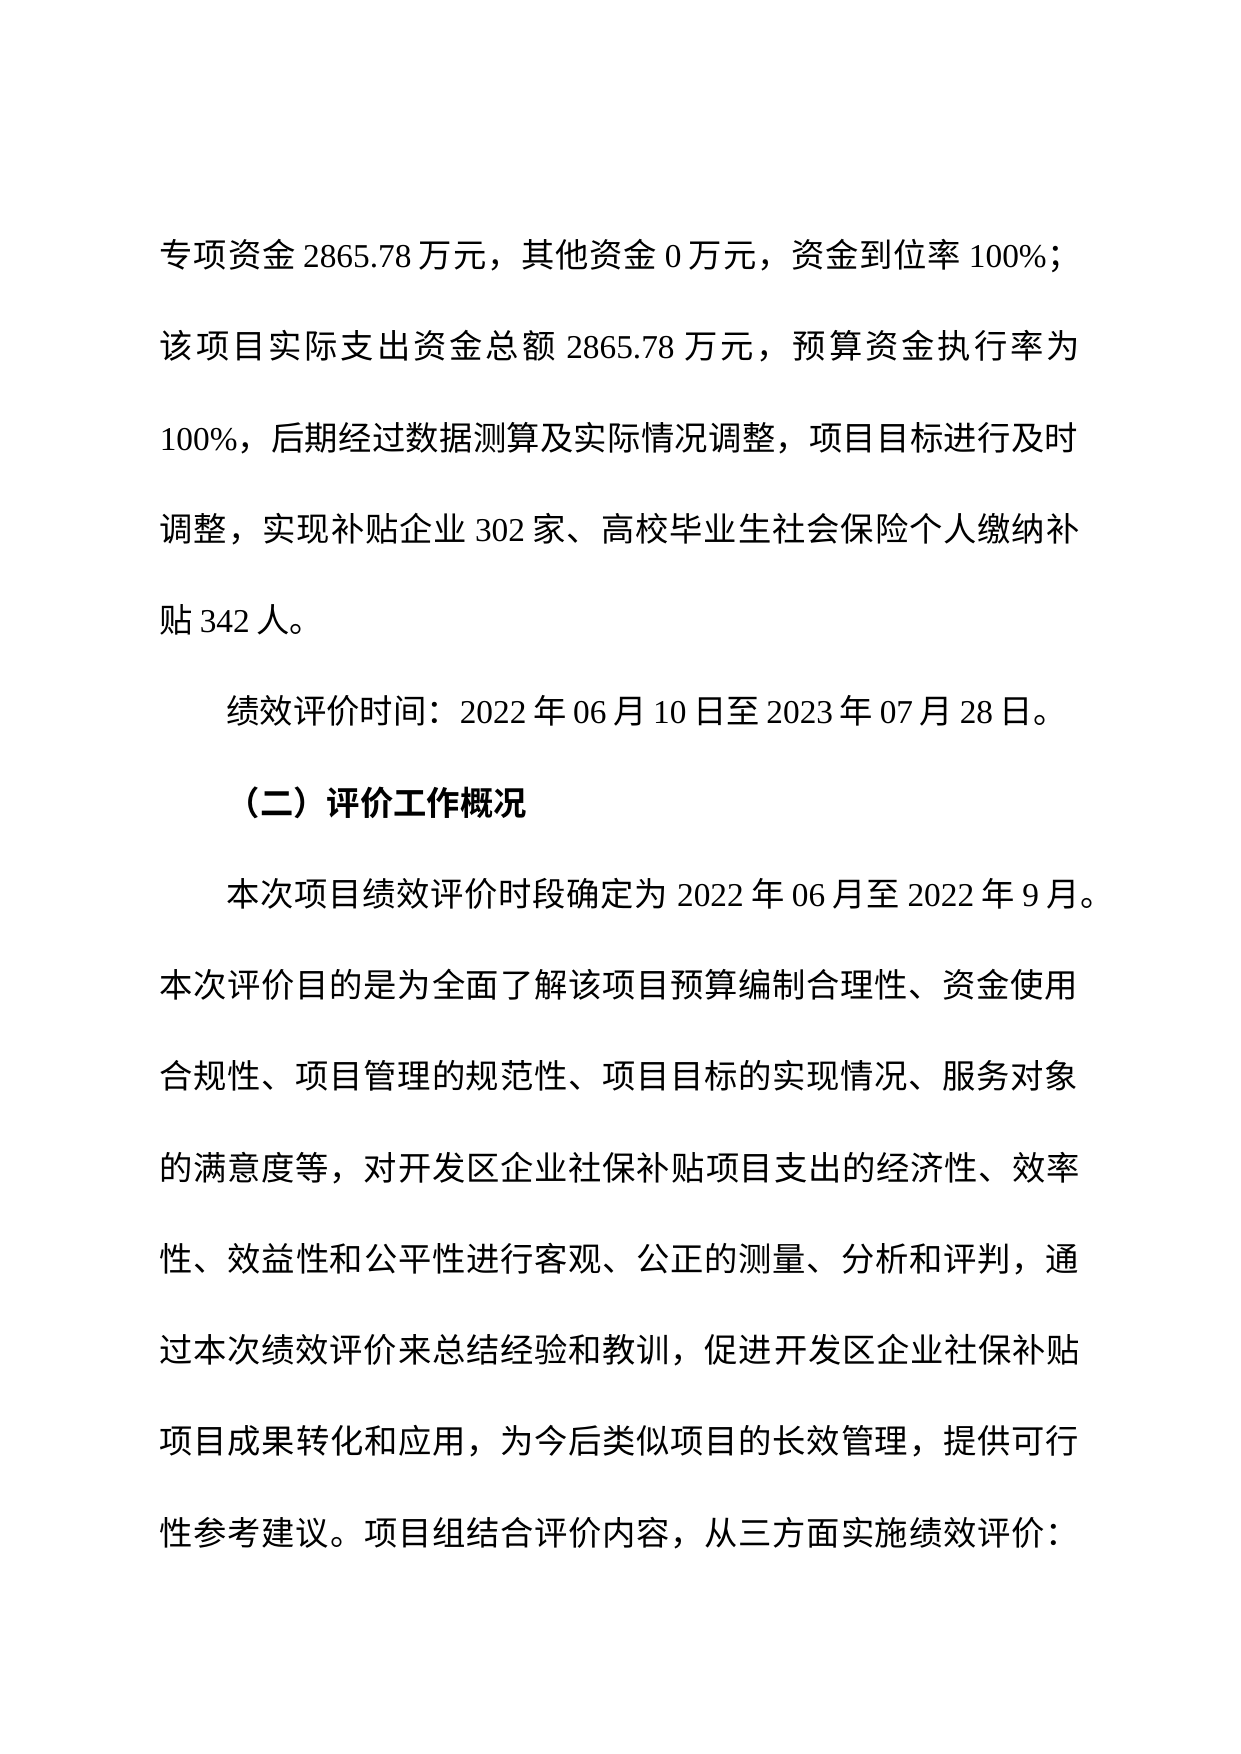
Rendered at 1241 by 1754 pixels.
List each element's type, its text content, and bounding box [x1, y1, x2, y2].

list （二）评价工作概况 [159, 755, 1081, 846]
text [159, 207, 1081, 663]
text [159, 846, 1081, 1576]
text 绩效评价时间：2022年06月10日至2023年07月28日。 [159, 663, 1081, 755]
